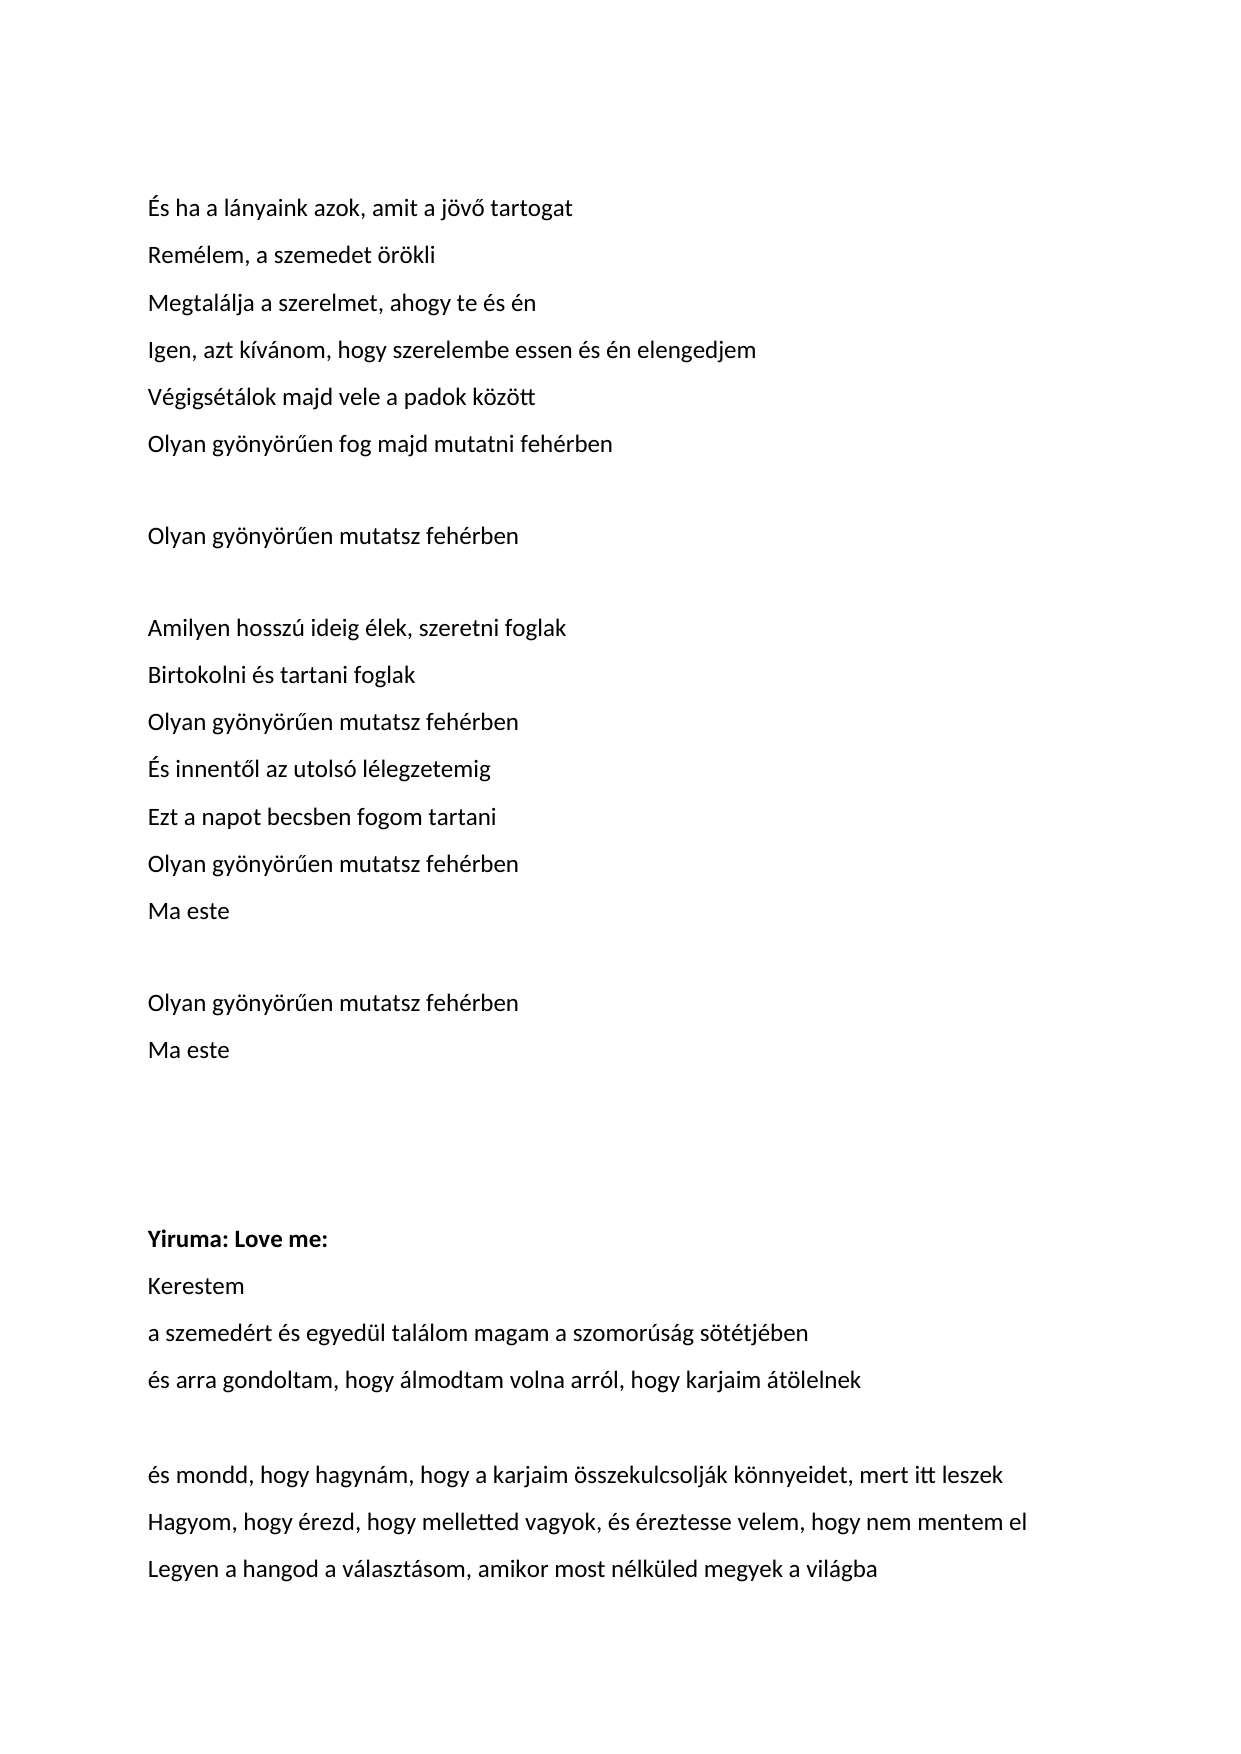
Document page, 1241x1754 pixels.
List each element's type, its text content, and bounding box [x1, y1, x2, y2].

text Kerestem [148, 1270, 1093, 1301]
text Megtalálja a szerelmet, ahogy te és én [148, 287, 1093, 317]
text Yiruma: Love me: [148, 1223, 1093, 1253]
text És innentől az utolsó lélegzetemig [148, 753, 1093, 784]
text Olyan gyönyörűen mutatsz fehérben [148, 987, 1093, 1017]
text a szemedért és egyedül találom magam a szomorúság sötétjében [148, 1317, 1093, 1348]
text Legyen a hangod a választásom, amikor most nélküled megyek a világba [148, 1553, 1093, 1584]
text Olyan gyönyörűen mutatsz fehérben [148, 520, 1093, 551]
text Ma este [148, 895, 1093, 926]
text Ma este [148, 1034, 1093, 1065]
text Olyan gyönyörűen mutatsz fehérben [148, 706, 1093, 737]
text Igen, azt kívánom, hogy szerelembe essen és én elengedjem [148, 334, 1093, 364]
text Végigsétálok majd vele a padok között [148, 381, 1093, 412]
text és mondd, hogy hagynám, hogy a karjaim összekulcsolják könnyeidet, mert itt leszek [148, 1459, 1093, 1489]
text Olyan gyönyörűen mutatsz fehérben [148, 848, 1093, 878]
text És ha a lányaink azok, amit a jövő tartogat [148, 192, 1093, 223]
text és arra gondoltam, hogy álmodtam volna arról, hogy karjaim átölelnek [148, 1364, 1093, 1395]
text Hagyom, hogy érezd, hogy melletted vagyok, és éreztesse velem, hogy nem mentem el [148, 1506, 1093, 1537]
text Birtokolni és tartani foglak [148, 659, 1093, 690]
text Remélem, a szemedet örökli [148, 239, 1093, 270]
text Olyan gyönyörűen fog majd mutatni fehérben [148, 428, 1093, 459]
text Ezt a napot becsben fogom tartani [148, 801, 1093, 831]
text Amilyen hosszú ideig élek, szeretni foglak [148, 612, 1093, 642]
